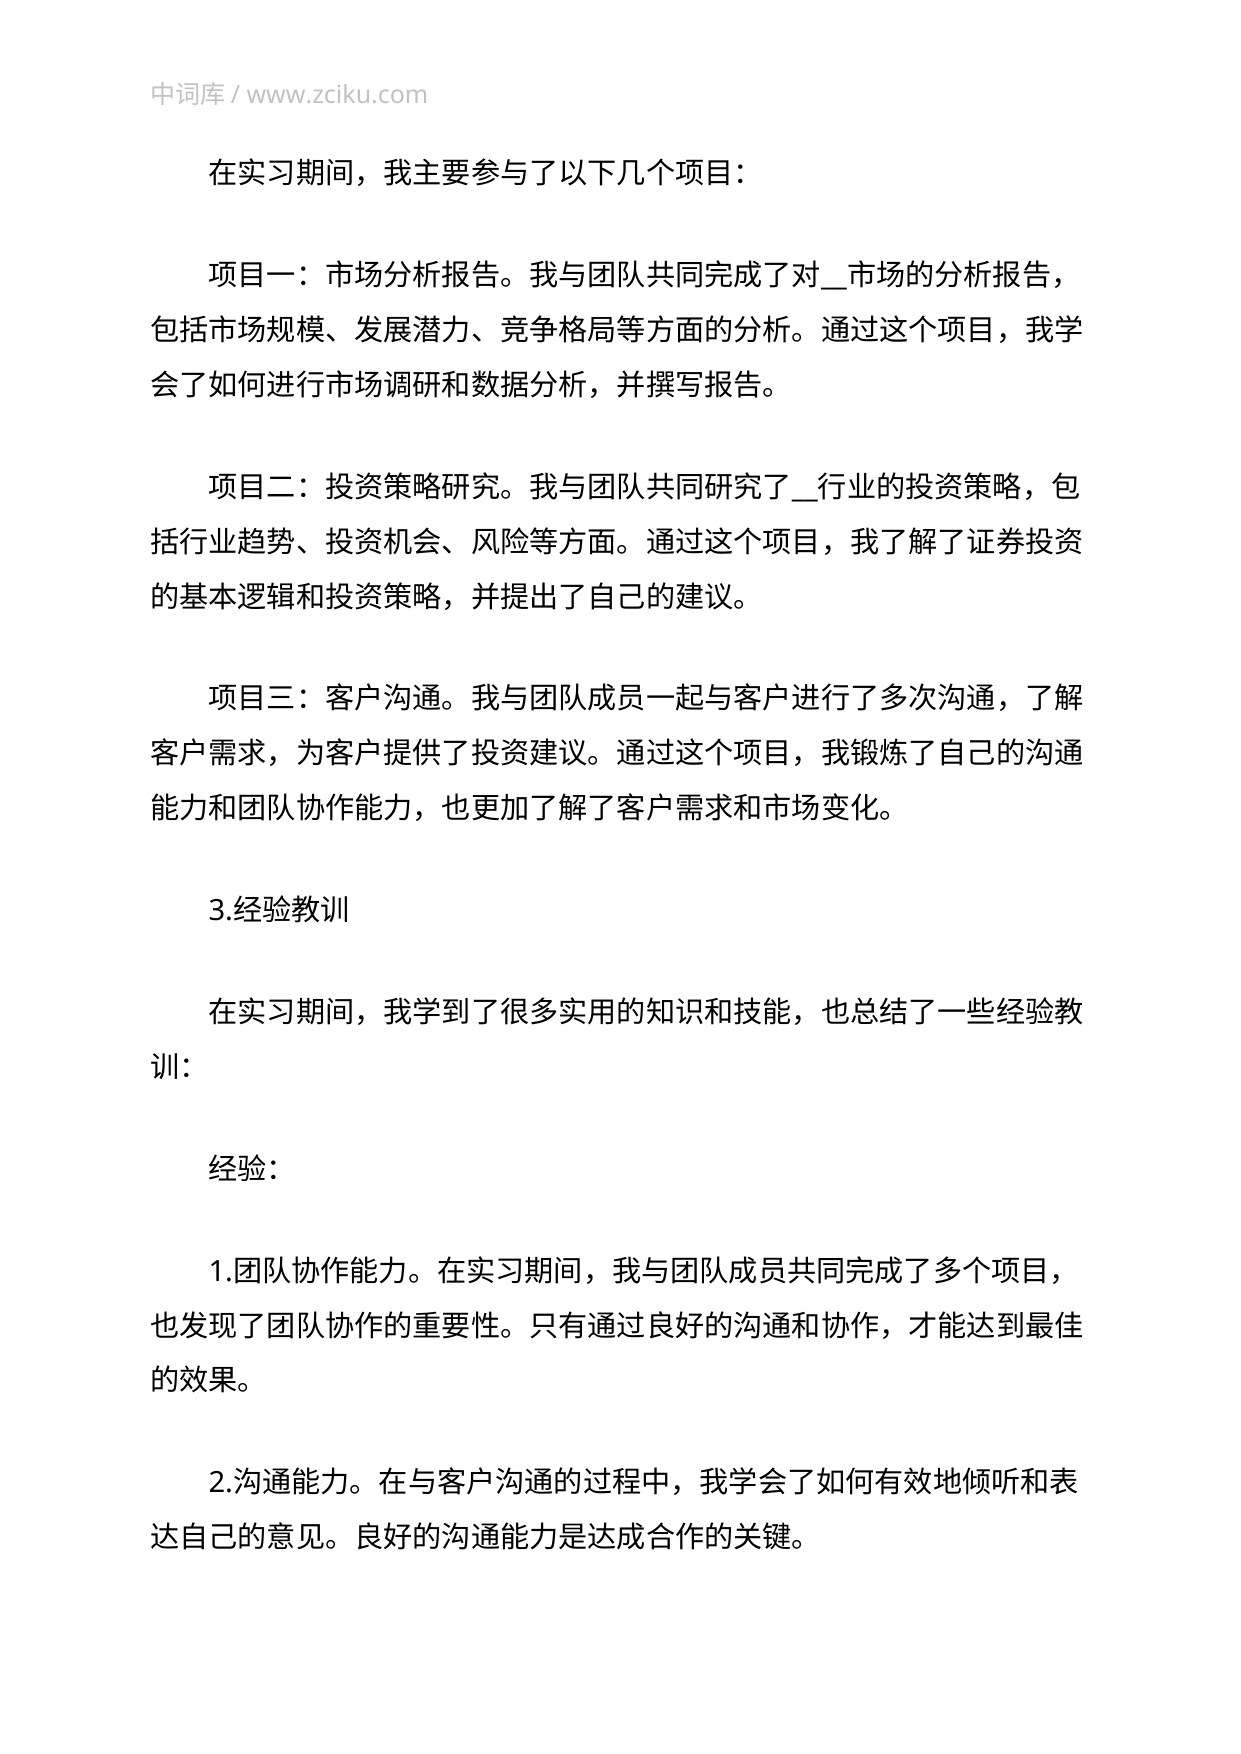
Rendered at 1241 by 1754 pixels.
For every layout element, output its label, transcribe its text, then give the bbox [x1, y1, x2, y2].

text 项目三：客户沟通。我与团队成员一起与客户进行了多次沟通，了解客户需求，为客户提供了投资建议。通过这个项目，我锻炼了自己的沟通能力和团队协作能力，也更加了解了客户需求和市场变化。 [150, 675, 1090, 827]
text 1.团队协作能力。在实习期间，我与团队成员共同完成了多个项目，也发现了团队协作的重要性。只有通过良好的沟通和协作，才能达到最佳的效果。 [150, 1247, 1090, 1399]
text 2.沟通能力。在与客户沟通的过程中，我学会了如何有效地倾听和表达自己的意见。良好的沟通能力是达成合作的关键。 [150, 1459, 1090, 1556]
text 在实习期间，我主要参与了以下几个项目： [150, 150, 1090, 192]
text 经验： [150, 1145, 1090, 1188]
text 3.经验教训 [150, 887, 1090, 929]
text 项目二：投资策略研究。我与团队共同研究了__行业的投资策略，包括行业趋势、投资机会、风险等方面。通过这个项目，我了解了证券投资的基本逻辑和投资策略，并提出了自己的建议。 [150, 463, 1090, 616]
text 在实习期间，我学到了很多实用的知识和技能，也总结了一些经验教训： [150, 989, 1090, 1086]
text 项目一：市场分析报告。我与团队共同完成了对__市场的分析报告，包括市场规模、发展潜力、竞争格局等方面的分析。通过这个项目，我学会了如何进行市场调研和数据分析，并撰写报告。 [150, 252, 1090, 404]
